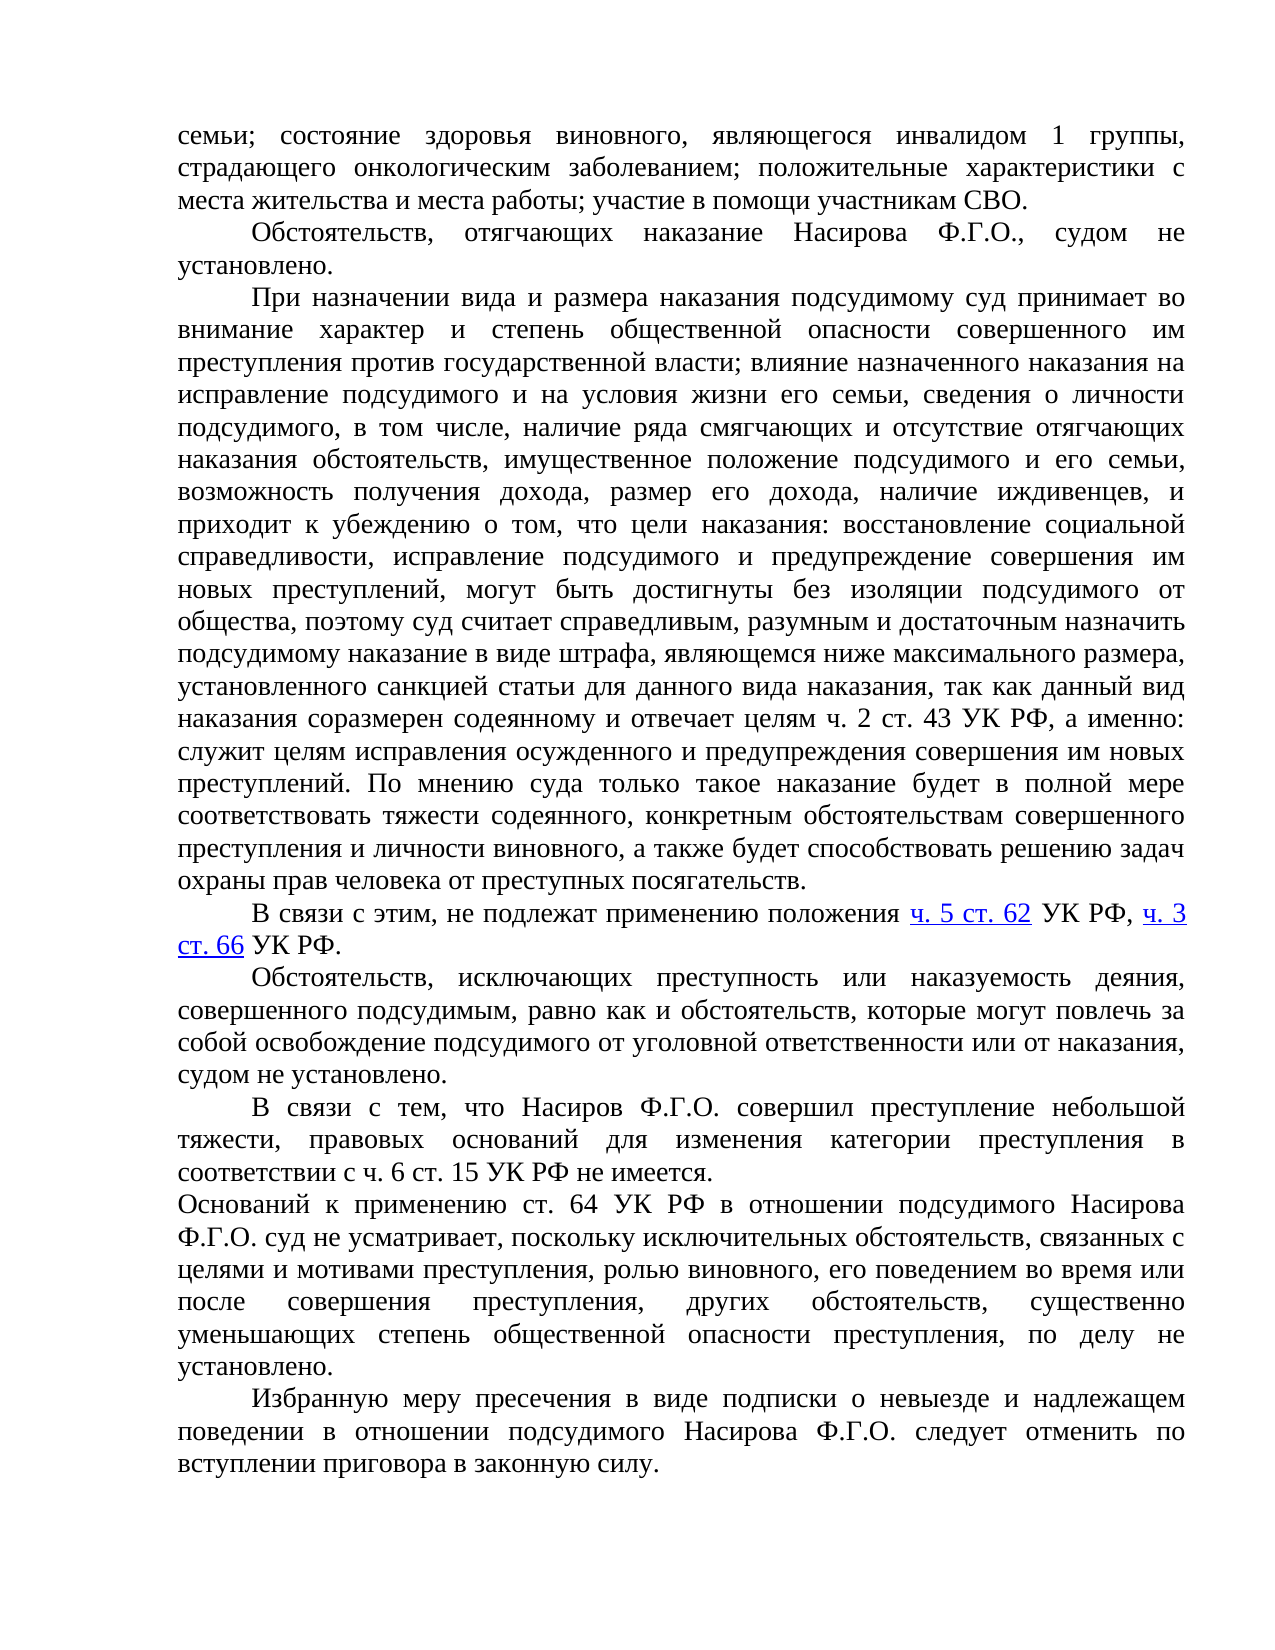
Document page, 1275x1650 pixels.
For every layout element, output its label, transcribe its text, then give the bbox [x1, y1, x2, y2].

text В связи с тем, что Насиров Ф.Г.О. совершил преступление небольшой тяжести, правовых оснований для изменения категории преступления в соответствии с ч. 6 ст. 15 УК РФ не имеется. [177, 1090, 1186, 1187]
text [177, 118, 1186, 215]
text В связи с этим, не подлежат применению положения ч. 5 ст. 62 УК РФ, ч. 3 ст. 66 УК РФ. [177, 896, 1186, 960]
text При назначении вида и размера наказания подсудимому суд принимает во внимание характер и степень общественной опасности совершенного им преступления против государственной власти; влияние назначенного наказания на исправление подсудимого и на условия жизни его семьи, сведения о личности подсудимого, в том числе, наличие ряда смягчающих и отсутствие отягчающих наказания обстоятельств, имущественное положение подсудимого и его семьи, возможность получения дохода, размер его дохода, наличие иждивенцев, и приходит к убеждению о том, что цели наказания: восстановление социальной справедливости, исправление подсудимого и предупреждение совершения им новых преступлений, могут быть достигнуты без изоляции подсудимого от общества, поэтому суд считает справедливым, разумным и достаточным назначить подсудимому наказание в виде штрафа, являющемся ниже максимального размера, установленного санкцией статьи для данного вида наказания, так как данный вид наказания соразмерен содеянному и отвечает целям ч. 2 ст. 43 УК РФ, а именно: служит целям исправления осужденного и предупреждения совершения им новых преступлений. По мнению суда только такое наказание будет в полной мере соответствовать тяжести содеянного, конкретным обстоятельствам совершенного преступления и личности виновного, а также будет способствовать решению задач охраны прав человека от преступных посягательств. [177, 280, 1186, 896]
text Обстоятельств, исключающих преступность или наказуемость деяния, совершенного подсудимым, равно как и обстоятельств, которые могут повлечь за собой освобождение подсудимого от уголовной ответственности или от наказания, судом не установлено. [177, 960, 1186, 1090]
text Избранную меру пресечения в виде подписки о невыезде и надлежащем поведении в отношении подсудимого Насирова Ф.Г.О. следует отменить по вступлении приговора в законную силу. [177, 1382, 1186, 1479]
text Оснований к применению ст. 64 УК РФ в отношении подсудимого Насирова Ф.Г.О. суд не усматривает, поскольку исключительных обстоятельств, связанных с целями и мотивами преступления, ролью виновного, его поведением во время или после совершения преступления, других обстоятельств, существенно уменьшающих степень общественной опасности преступления, по делу не установлено. [177, 1187, 1186, 1382]
text Обстоятельств, отягчающих наказание Насирова Ф.Г.О., судом не установлено. [177, 215, 1186, 280]
